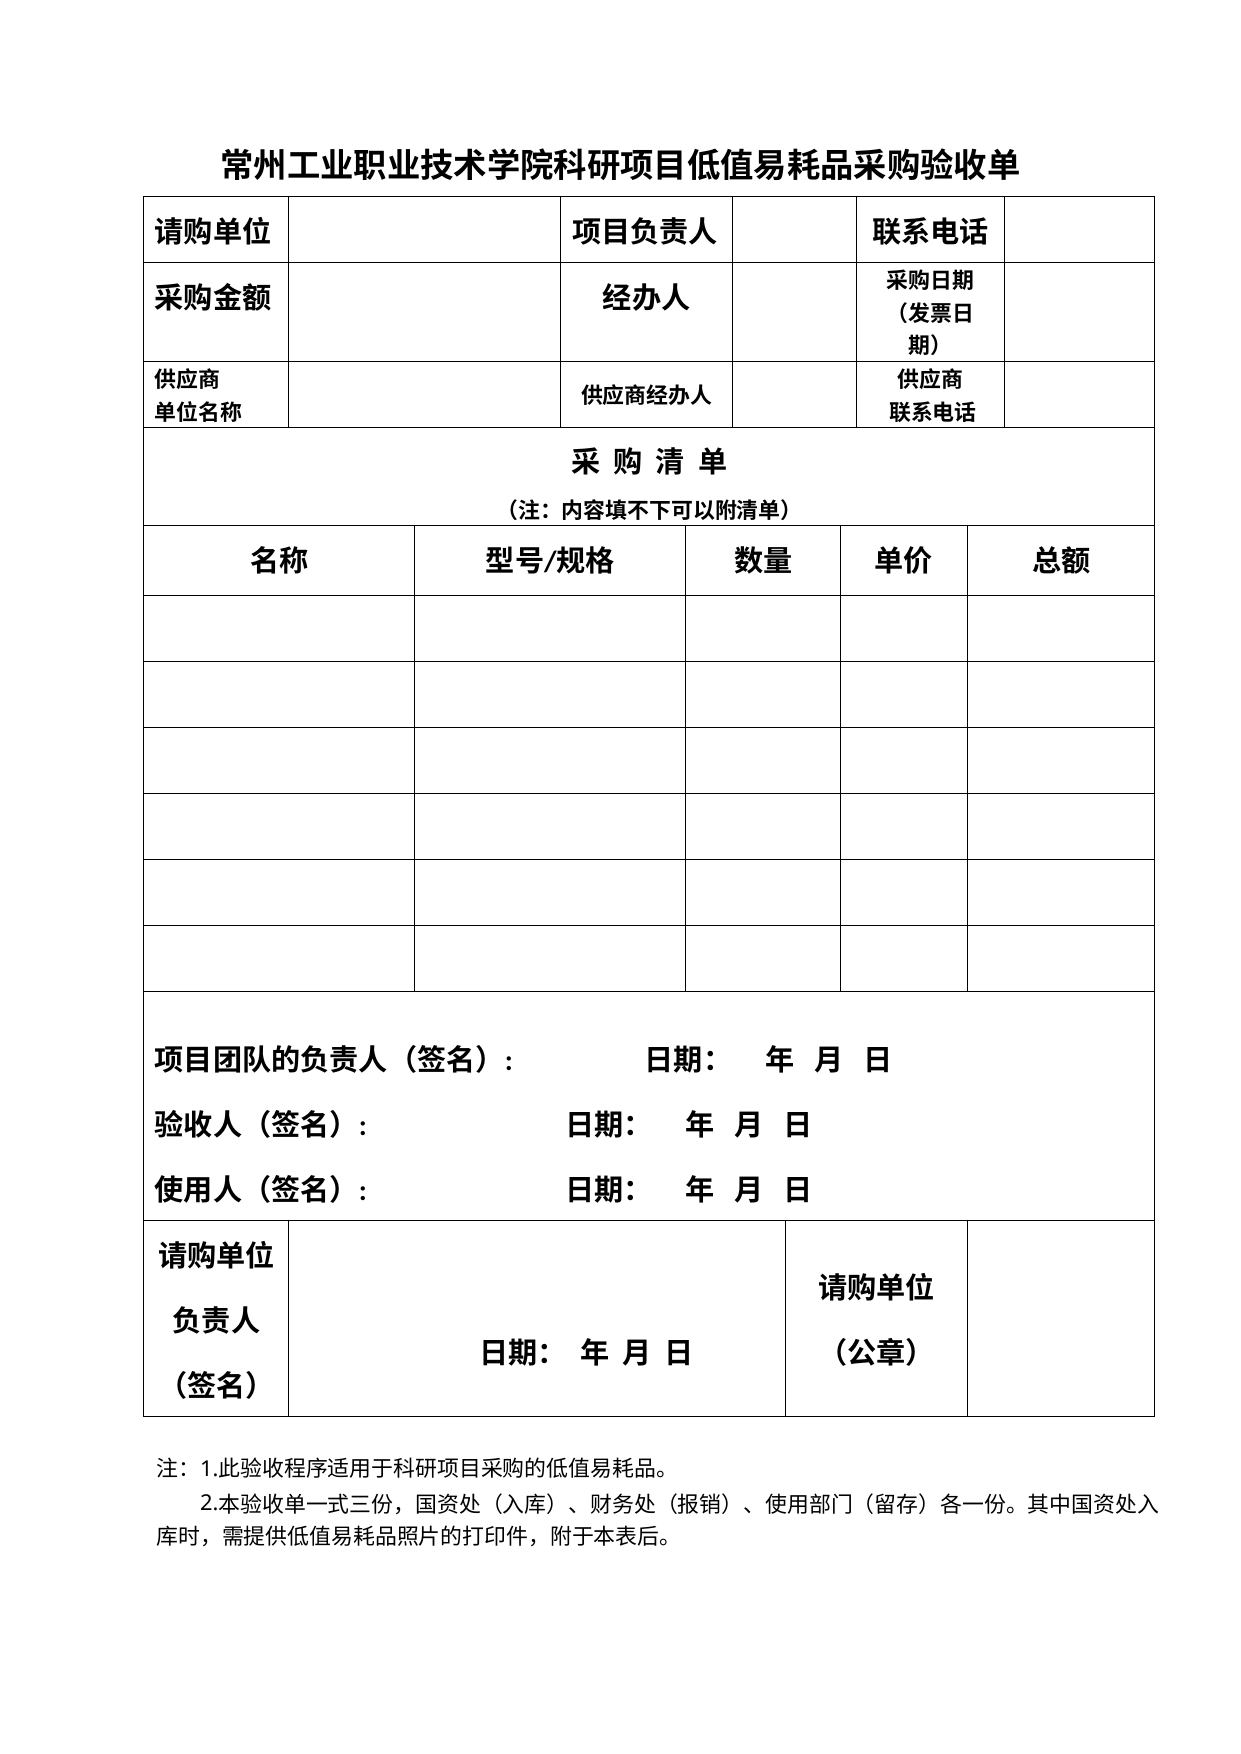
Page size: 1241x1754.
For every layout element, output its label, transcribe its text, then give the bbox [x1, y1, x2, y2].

table_cell [841, 596, 967, 661]
table_cell [968, 794, 1154, 859]
table_cell [686, 662, 840, 727]
table_cell 供应商经办人 [561, 362, 732, 427]
table_cell [415, 728, 685, 793]
table_cell [289, 362, 560, 427]
table_cell 采 购 清 单 （注：内容填不下可以附清单） [144, 428, 1154, 525]
table_cell 单价 [841, 526, 967, 595]
table_cell 供应商 联系电话 [857, 362, 1004, 427]
table_cell [686, 926, 840, 991]
table_cell 采购金额 [144, 263, 288, 361]
table_cell [968, 662, 1154, 727]
table_header [733, 197, 856, 262]
table_cell [968, 1221, 1154, 1416]
table_cell [686, 596, 840, 661]
table_cell [415, 860, 685, 925]
table_cell [289, 263, 560, 361]
table_cell 型号/规格 [415, 526, 685, 595]
table_cell 供应商 单位名称 [144, 362, 288, 427]
table_cell 总额 [968, 526, 1154, 595]
text 常州工业职业技术学院科研项目低值易耗品采购验收单 [165, 131, 1075, 196]
table_cell [1005, 362, 1154, 427]
table_cell [733, 362, 856, 427]
table_cell [686, 728, 840, 793]
table_header [289, 197, 560, 262]
table_cell [415, 926, 685, 991]
table_header 注：1.此验收程序适用于科研项目采购的低值易耗品。 [155, 1417, 1174, 1485]
table_cell [968, 860, 1154, 925]
table_cell 名称 [144, 526, 414, 595]
table_cell 2.本验收单一式三份，国资处（入库）、财务处（报销）、使用部门（留存）各一份。其中国资处入库时，需提供低值易耗品照片的打印件，附于本表后。 [155, 1485, 1174, 1586]
table_cell [968, 926, 1154, 991]
table_cell 经办人 [561, 263, 732, 361]
table_cell [841, 794, 967, 859]
table_cell [415, 596, 685, 661]
table_cell 日期： 年 月 日 [289, 1221, 785, 1416]
table_cell [686, 794, 840, 859]
table_cell [841, 728, 967, 793]
table_cell [968, 728, 1154, 793]
table_cell [144, 794, 414, 859]
table_cell [415, 662, 685, 727]
table_header [1005, 197, 1154, 262]
table_cell [144, 926, 414, 991]
table_header 项目负责人 [561, 197, 732, 262]
table_cell [144, 728, 414, 793]
table_cell [733, 263, 856, 361]
table_cell [144, 860, 414, 925]
table_cell [841, 860, 967, 925]
table_cell 请购单位负责人（签名） [144, 1221, 288, 1416]
table_cell [841, 926, 967, 991]
table_cell [144, 662, 414, 727]
table_cell [1005, 263, 1154, 361]
table_cell [144, 596, 414, 661]
table_header 请购单位 [144, 197, 288, 262]
table_cell 采购日期 （发票日期） [857, 263, 1004, 361]
table_cell [841, 662, 967, 727]
table_cell 数量 [686, 526, 840, 595]
table_cell [415, 794, 685, 859]
table_cell 项目团队的负责人（签名）: 日期： 年 月 日 验收人（签名）: 日期： 年 月 日 使用人（签名）: 日期： 年 月 日 [144, 992, 1154, 1220]
table_cell [968, 596, 1154, 661]
table_cell 请购单位 （公章） [786, 1221, 967, 1416]
table_cell [686, 860, 840, 925]
table_header 联系电话 [857, 197, 1004, 262]
